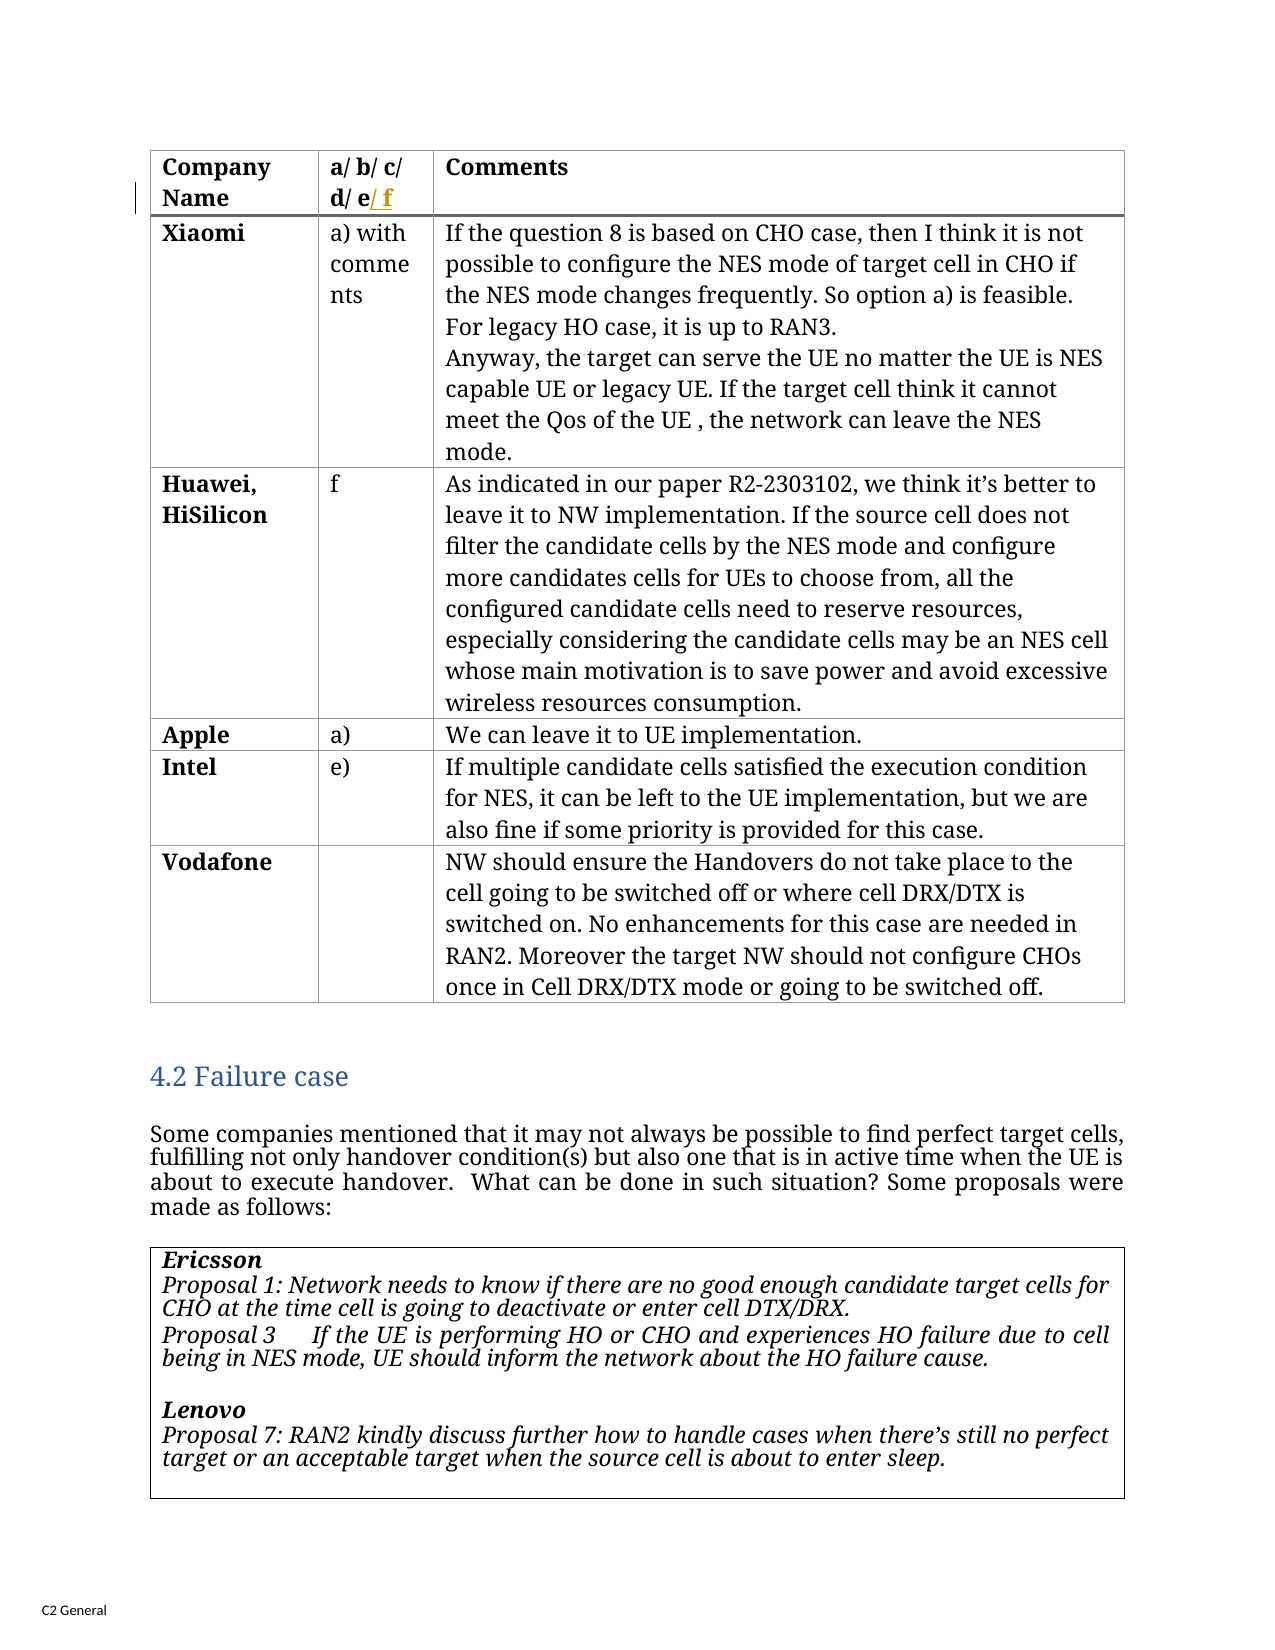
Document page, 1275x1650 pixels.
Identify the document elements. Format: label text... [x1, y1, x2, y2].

text Some companies mentioned that it may not always be possible to find perfect target cells, fulfilling not only handover condition(s) but also one that is in active time when the UE is about to execute handover. What can be done in such situation? Some proposals were made as follows: [150, 1122, 1125, 1222]
subtitle 4.2 Failure case [150, 1057, 1125, 1094]
table_cell Vodafone [151, 846, 318, 1002]
table_cell NW should ensure the Handovers do not take place to the cell going to be switched off or where cell DRX/DTX is switched on. No enhancements for this case are needed in RAN2. Moreover the target NW should not configure CHOs once in Cell DRX/DTX mode or going to be switched off. [434, 846, 1124, 1002]
table_cell Apple [151, 719, 318, 750]
table_header Company Name [151, 151, 318, 213]
table_cell f [319, 468, 433, 718]
table_cell As indicated in our paper R2-2303102, we think it’s better to leave it to NW implementation. If the source cell does not filter the candidate cells by the NES mode and configure more candidates cells for UEs to choose from, all the configured candidate cells need to reserve resources, especially considering the candidate cells may be an NES cell whose main motivation is to save power and avoid excessive wireless resources consumption. [434, 468, 1124, 718]
table_cell We can leave it to UE implementation. [434, 719, 1124, 750]
table_header Comments [434, 151, 1124, 213]
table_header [151, 1248, 1124, 1498]
table_cell Intel [151, 751, 318, 845]
table_header a/ b/ c/ d/ e [319, 151, 433, 213]
table_cell If the question 8 is based on CHO case, then I think it is not possible to configure the NES mode of target cell in CHO if the NES mode changes frequently. So option a) is feasible. For legacy HO case, it is up to RAN3. Anyway, the target can serve the UE no matter the UE is NES capable UE or legacy UE. If the target cell think it cannot meet the Qos of the UE , the network can leave the NES mode. [434, 217, 1124, 467]
table_cell [319, 846, 433, 1002]
table_cell e) [319, 751, 433, 845]
table_cell Huawei, HiSilicon [151, 468, 318, 718]
table_cell If multiple candidate cells satisfied the execution condition for NES, it can be left to the UE implementation, but we are also fine if some priority is provided for this case. [434, 751, 1124, 845]
table_cell a) [319, 719, 433, 750]
table_cell a) with comments [319, 217, 433, 467]
table_cell Xiaomi [151, 217, 318, 467]
